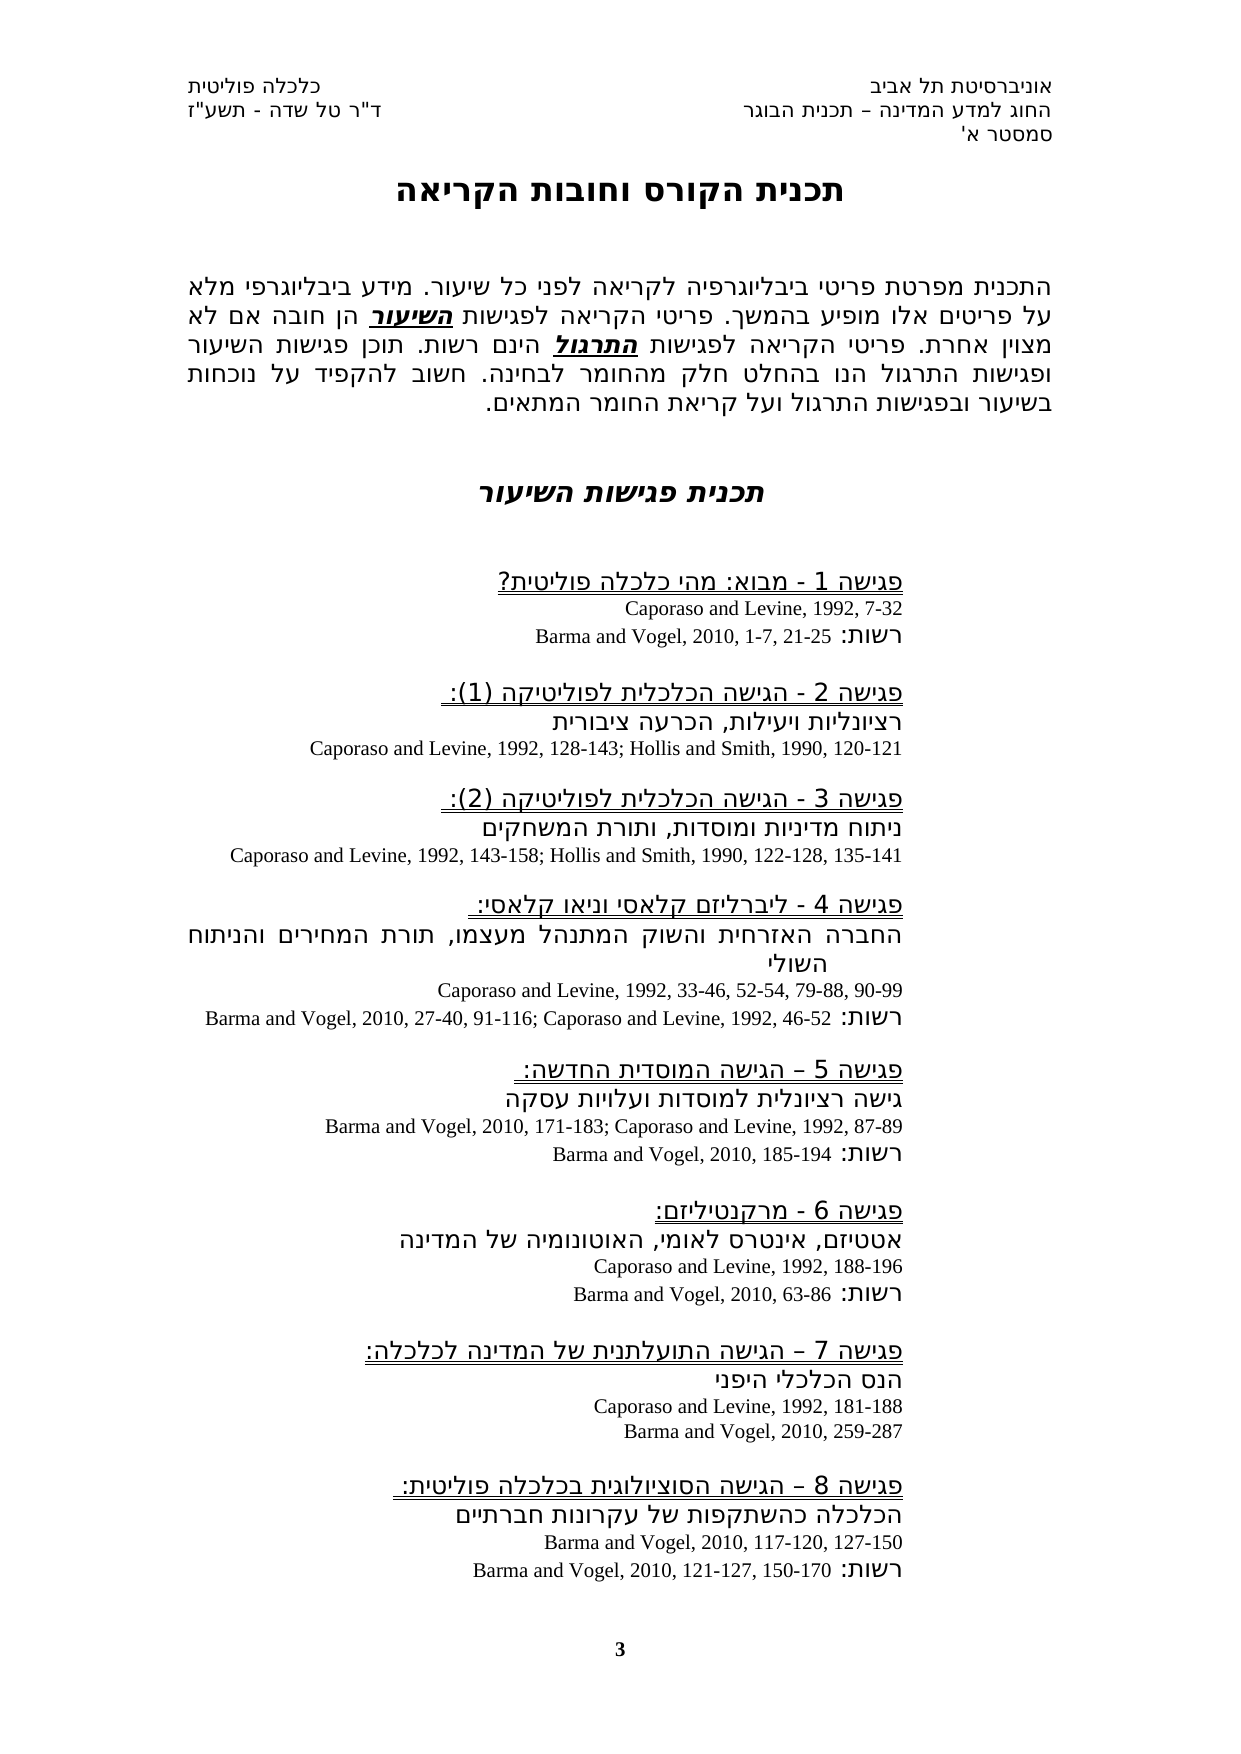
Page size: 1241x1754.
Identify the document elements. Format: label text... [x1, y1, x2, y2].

subtitle אטטיזם, אינטרס לאומי, האוטונומיה של המדינה [187, 1225, 978, 1254]
text Caporaso and Levine, 1992, 188-196 [187, 1254, 978, 1278]
text רשות: Barma and Vogel, 2010, 121-127, 150-170 [187, 1554, 978, 1583]
text פגישה 3 - הגישה הכלכלית לפוליטיקה (2): [187, 784, 978, 813]
text Barma and Vogel, 2010, 117-120, 127-150 [187, 1530, 978, 1554]
subtitle החברה האזרחית והשוק המתנהל מעצמו, תורת המחירים והניתוח השולי [187, 920, 903, 978]
text Caporaso and Levine, 1992, 7-32 [187, 596, 978, 620]
subtitle גישה רציונלית למוסדות ועלויות עסקה [187, 1085, 978, 1114]
text פגישה 6 - מרקנטיליזם: [187, 1196, 903, 1225]
subtitle רציונליות ויעילות, הכרעה ציבורית [187, 707, 978, 736]
subtitle הנס הכלכלי היפני [187, 1365, 978, 1394]
text Caporaso and Levine, 1992, 128-143; Hollis and Smith, 1990, 120-121 [187, 736, 978, 760]
text רשות: Barma and Vogel, 2010, 63-86 [187, 1278, 978, 1307]
text רשות: Barma and Vogel, 2010, 1-7, 21-25 [187, 620, 978, 649]
text רשות: Barma and Vogel, 2010, 27-40, 91-116; Caporaso and Levine, 1992, 46-52 [187, 1002, 978, 1031]
subtitle ניתוח מדיניות ומוסדות, ותורת המשחקים [187, 813, 978, 843]
text התכנית מפרטת פריטי ביבליוגרפיה לקריאה לפני כל שיעור. מידע ביבליוגרפי מלא על פריטים אלו מופיע בהמשך. פריטי הקריאה לפגישות השיעור הן חובה אם לא מצוין אחרת. פריטי הקריאה לפגישות התרגול הינם רשות. תוכן פגישות השיעור ופגישות התרגול הנו בהחלט חלק מהחומר לבחינה. חשוב להקפיד על נוכחות בשיעור ובפגישות התרגול ועל קריאת החומר המתאים. [187, 272, 1053, 418]
text פגישה 5 – הגישה המוסדית החדשה: [187, 1056, 978, 1085]
text Caporaso and Levine, 1992, 33-46, 52-54, 79-88, 90-99 [187, 978, 978, 1002]
text פגישה 2 - הגישה הכלכלית לפוליטיקה (1): [187, 678, 978, 707]
text Barma and Vogel, 2010, 171-183; Caporaso and Levine, 1992, 87-89 [187, 1114, 978, 1138]
text פגישה 4 - ליברליזם קלאסי וניאו קלאסי: [187, 891, 903, 920]
text Barma and Vogel, 2010, 259-287 [187, 1418, 978, 1443]
subtitle תכנית פגישות השיעור [187, 475, 1053, 509]
text רשות: Barma and Vogel, 2010, 185-194 [187, 1138, 978, 1167]
text Caporaso and Levine, 1992, 181-188 [187, 1394, 978, 1418]
subtitle הכלכלה כהשתקפות של עקרונות חברתיים [187, 1501, 978, 1530]
text פגישה 1 - מבוא: מהי כלכלה פוליטית? [187, 567, 978, 596]
text Caporaso and Levine, 1992, 143-158; Hollis and Smith, 1990, 122-128, 135-141 [187, 843, 978, 867]
text פגישה 8 – הגישה הסוציולוגית בכלכלה פוליטית: [187, 1471, 978, 1501]
text פגישה 7 – הגישה התועלתנית של המדינה לכלכלה: [187, 1336, 978, 1365]
subtitle תכנית הקורס וחובות הקריאה [187, 171, 1053, 209]
